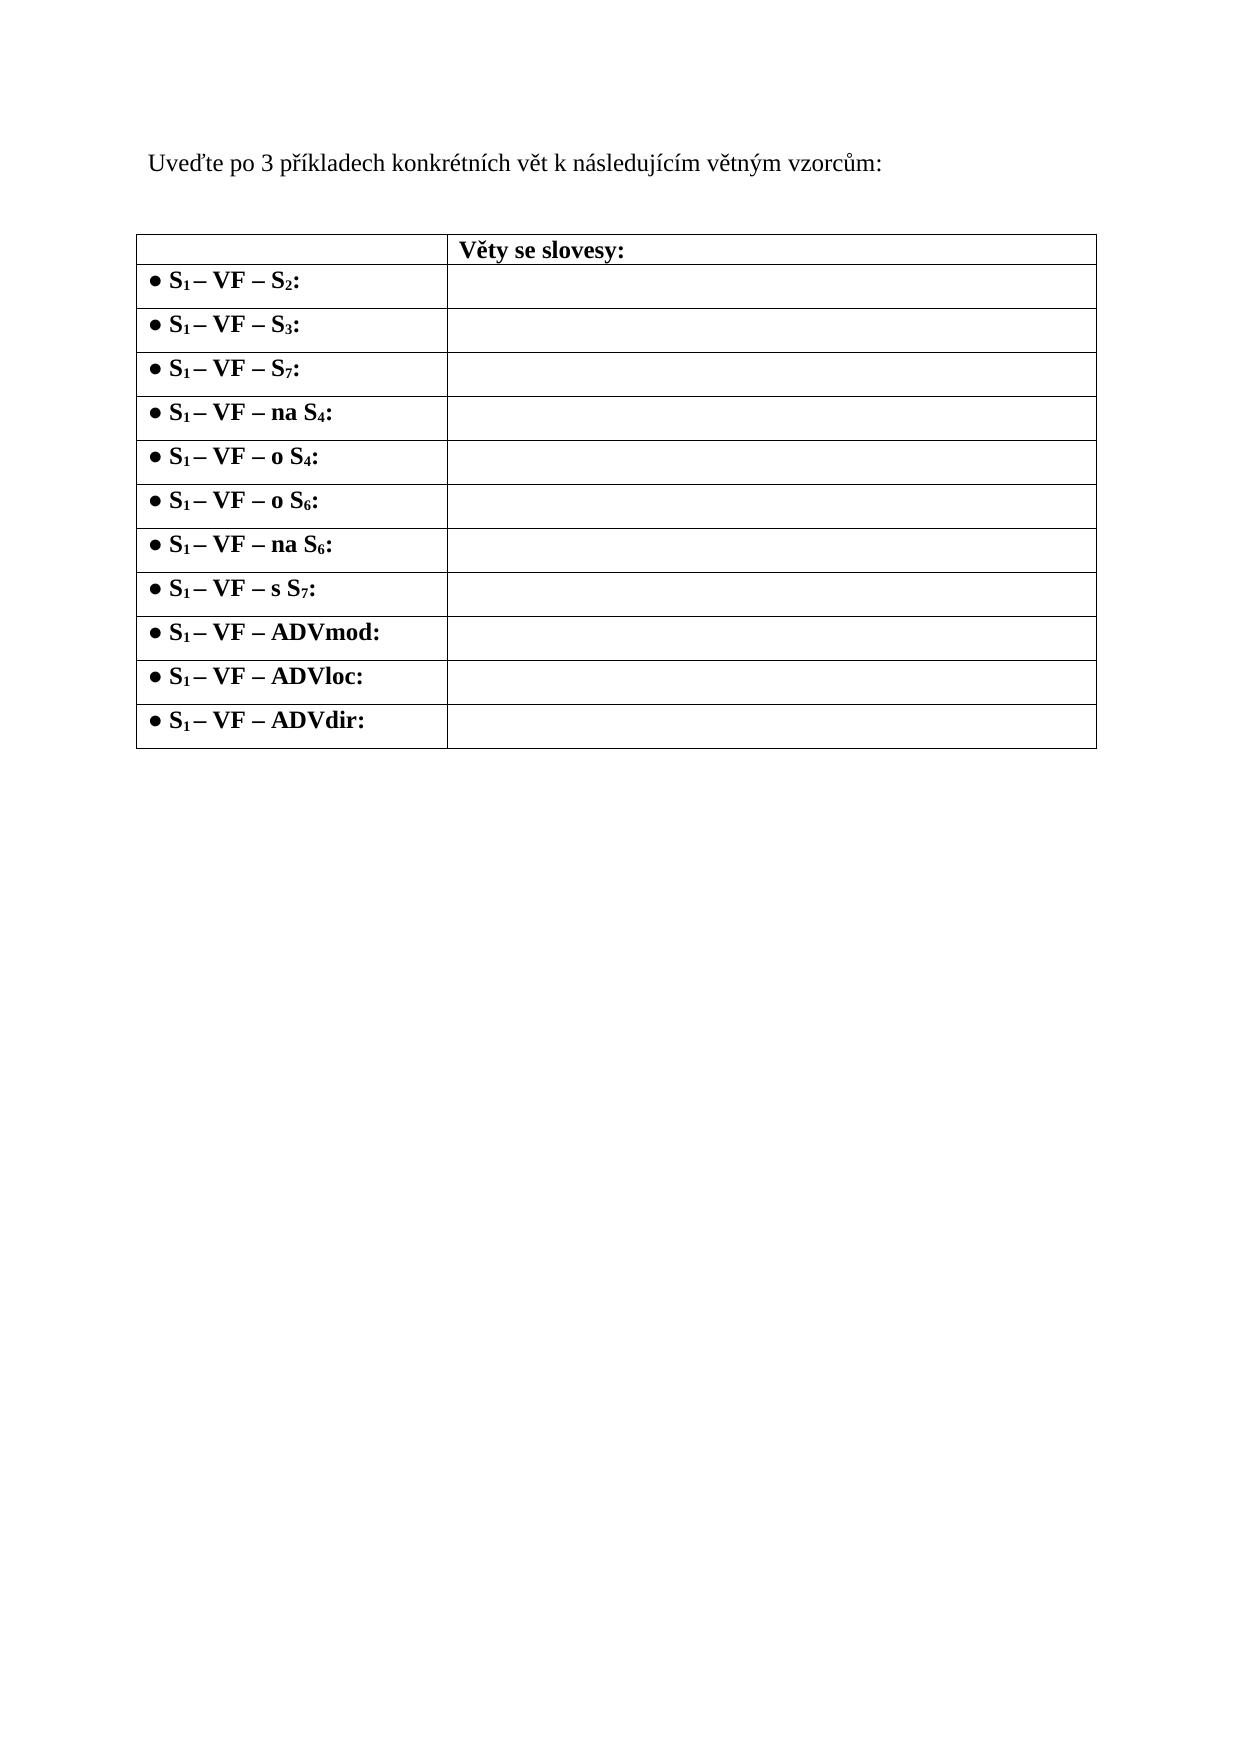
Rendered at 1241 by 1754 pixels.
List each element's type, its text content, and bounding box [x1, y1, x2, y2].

table_cell ● S1 – VF – ADVloc: [137, 661, 447, 704]
table_header Věty se slovesy: [448, 235, 1096, 264]
table_cell [448, 441, 1096, 484]
table_cell [448, 617, 1096, 660]
table_cell ● S1 – VF – ADVdir: [137, 705, 447, 748]
table_header [137, 235, 447, 264]
table_cell [448, 661, 1096, 704]
table_cell ● S1 – VF – na S6: [137, 529, 447, 572]
table_cell [448, 309, 1096, 352]
table_cell ● S1 – VF – ADVmod: [137, 617, 447, 660]
table_cell ● S1 – VF – s S7: [137, 573, 447, 616]
table_cell [448, 573, 1096, 616]
text Uveďte po 3 příkladech konkrétních vět k následujícím větným vzorcům: [148, 148, 1093, 176]
table_cell ● S1 – VF – S3: [137, 309, 447, 352]
table_cell ● S1 – VF – na S4: [137, 397, 447, 440]
table_cell ● S1 – VF – S7: [137, 353, 447, 396]
table_cell [448, 397, 1096, 440]
table_cell [448, 705, 1096, 748]
table_cell ● S1 – VF – o S6: [137, 485, 447, 528]
table_cell [448, 485, 1096, 528]
table_cell [448, 353, 1096, 396]
table_cell [448, 529, 1096, 572]
table_cell ● S1 – VF – S2: [137, 265, 447, 308]
table_cell [448, 265, 1096, 308]
table_cell ● S1 – VF – o S4: [137, 441, 447, 484]
